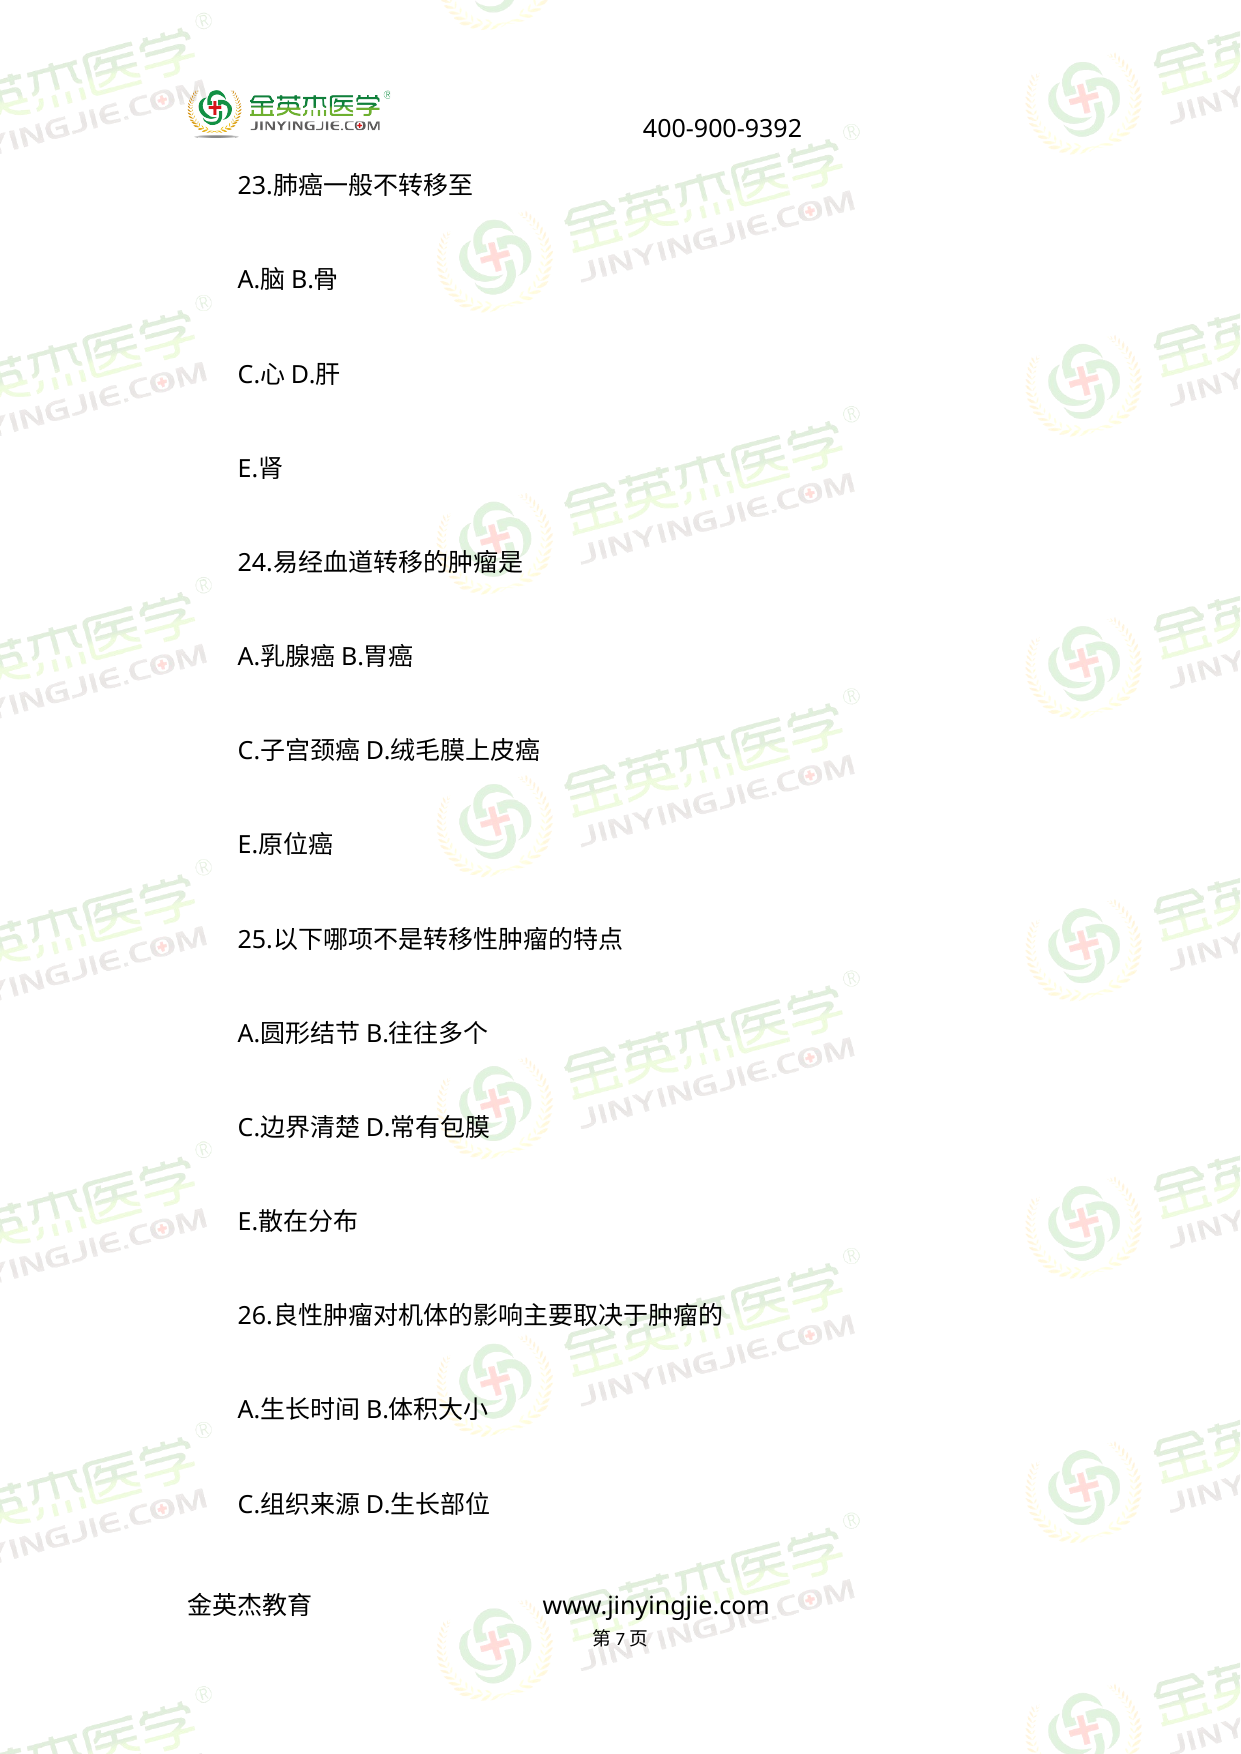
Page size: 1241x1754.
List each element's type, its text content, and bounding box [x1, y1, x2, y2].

text E.肾 [187, 434, 1053, 499]
text 26.良性肿瘤对机体的影响主要取决于肿瘤的 [187, 1281, 1053, 1346]
text C.组织来源 D.生长部位 [187, 1470, 1053, 1535]
text A.生长时间 B.体积大小 [187, 1376, 1053, 1441]
text C.心 D.肝 [187, 340, 1053, 405]
text A.圆形结节 B.往往多个 [187, 999, 1053, 1064]
text C.边界清楚 D.常有包膜 [187, 1093, 1053, 1158]
text A.脑 B.骨 [187, 246, 1053, 311]
picture [187, 90, 390, 138]
text E.散在分布 [187, 1187, 1053, 1252]
text A.乳腺癌 B.胃癌 [187, 622, 1053, 687]
text 23.肺癌一般不转移至 [187, 151, 1053, 216]
text 25.以下哪项不是转移性肿瘤的特点 [187, 905, 1053, 970]
text C.子宫颈癌 D.绒毛膜上皮癌 [187, 716, 1053, 781]
text E.原位癌 [187, 811, 1053, 876]
text 24.易经血道转移的肿瘤是 [187, 528, 1053, 593]
